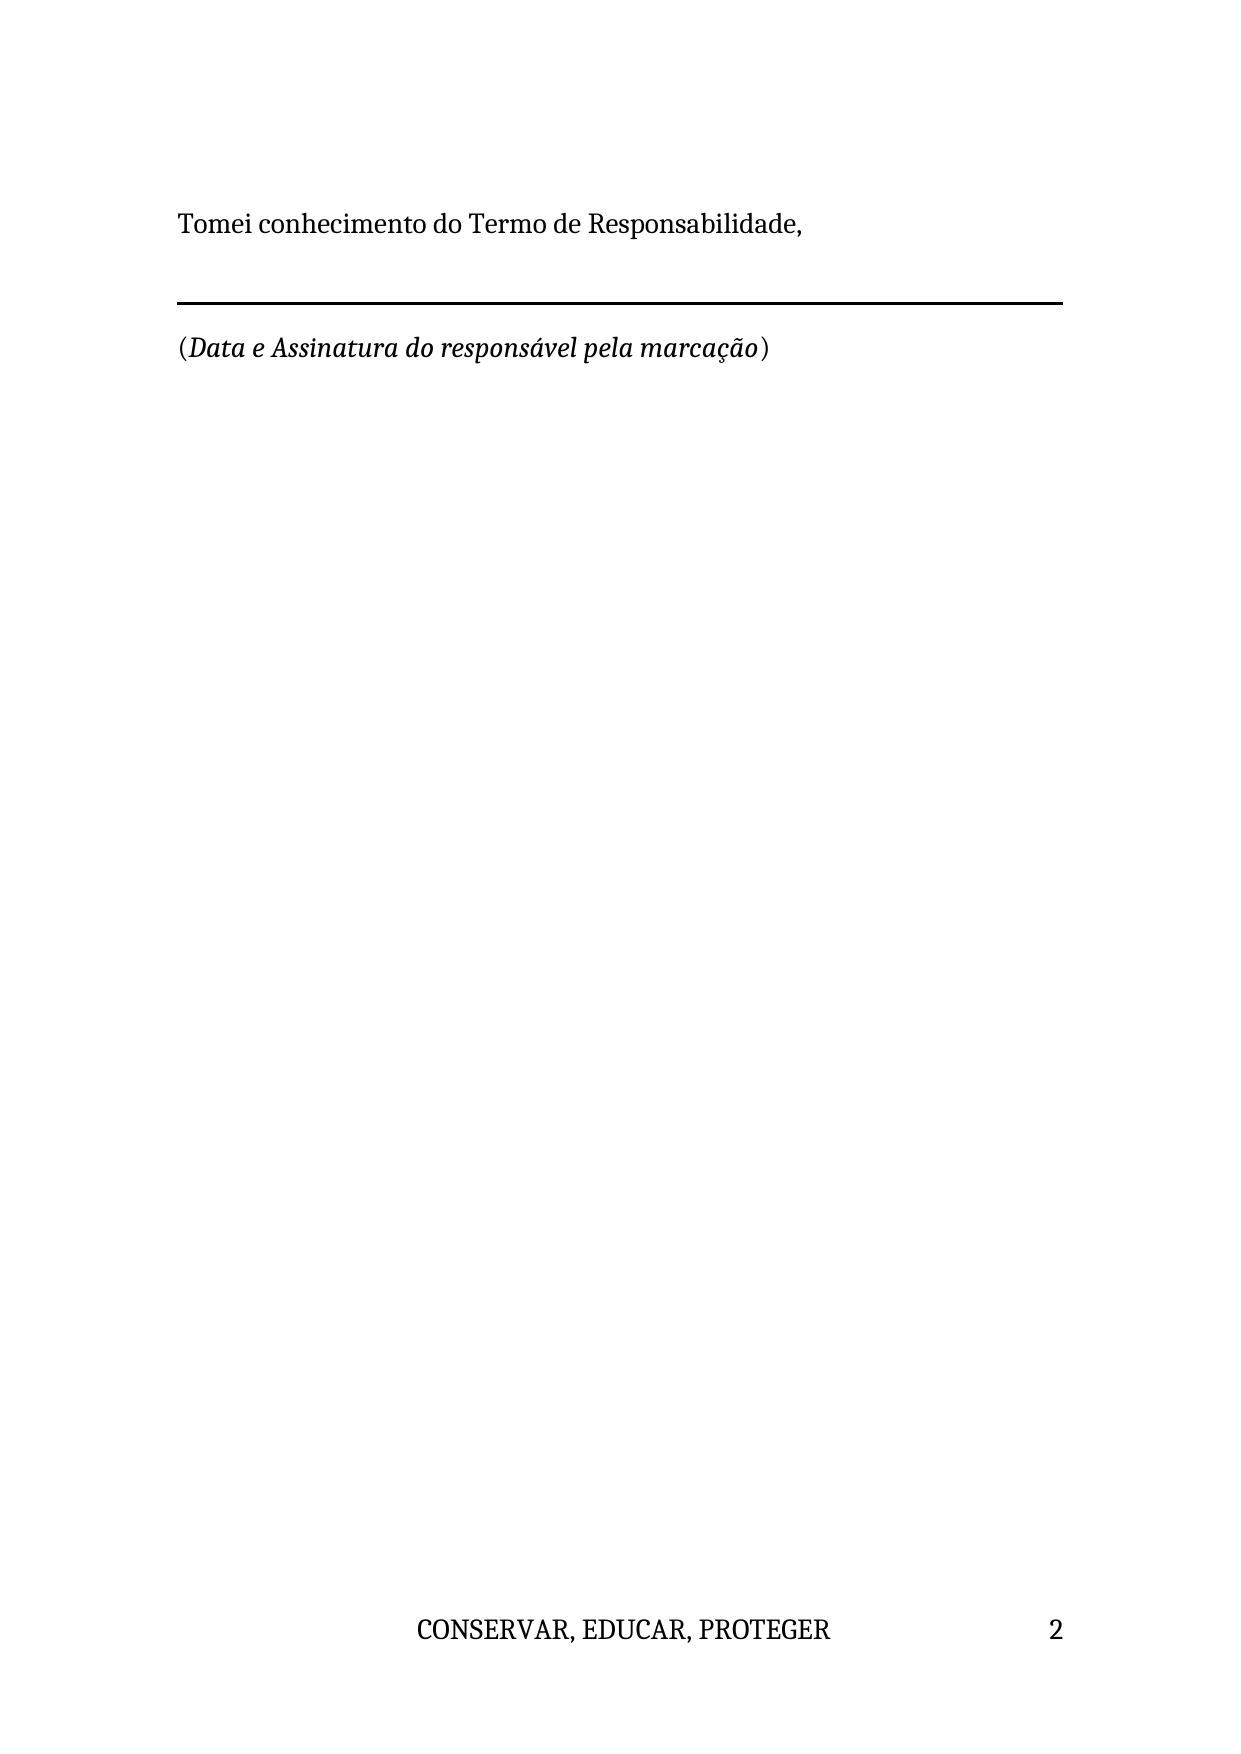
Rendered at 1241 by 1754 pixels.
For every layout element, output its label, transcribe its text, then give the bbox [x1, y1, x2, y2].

text (Data e Assinatura do responsável pela marcação) [177, 331, 1063, 364]
text Tomei conhecimento do Termo de Responsabilidade, [177, 207, 1063, 241]
